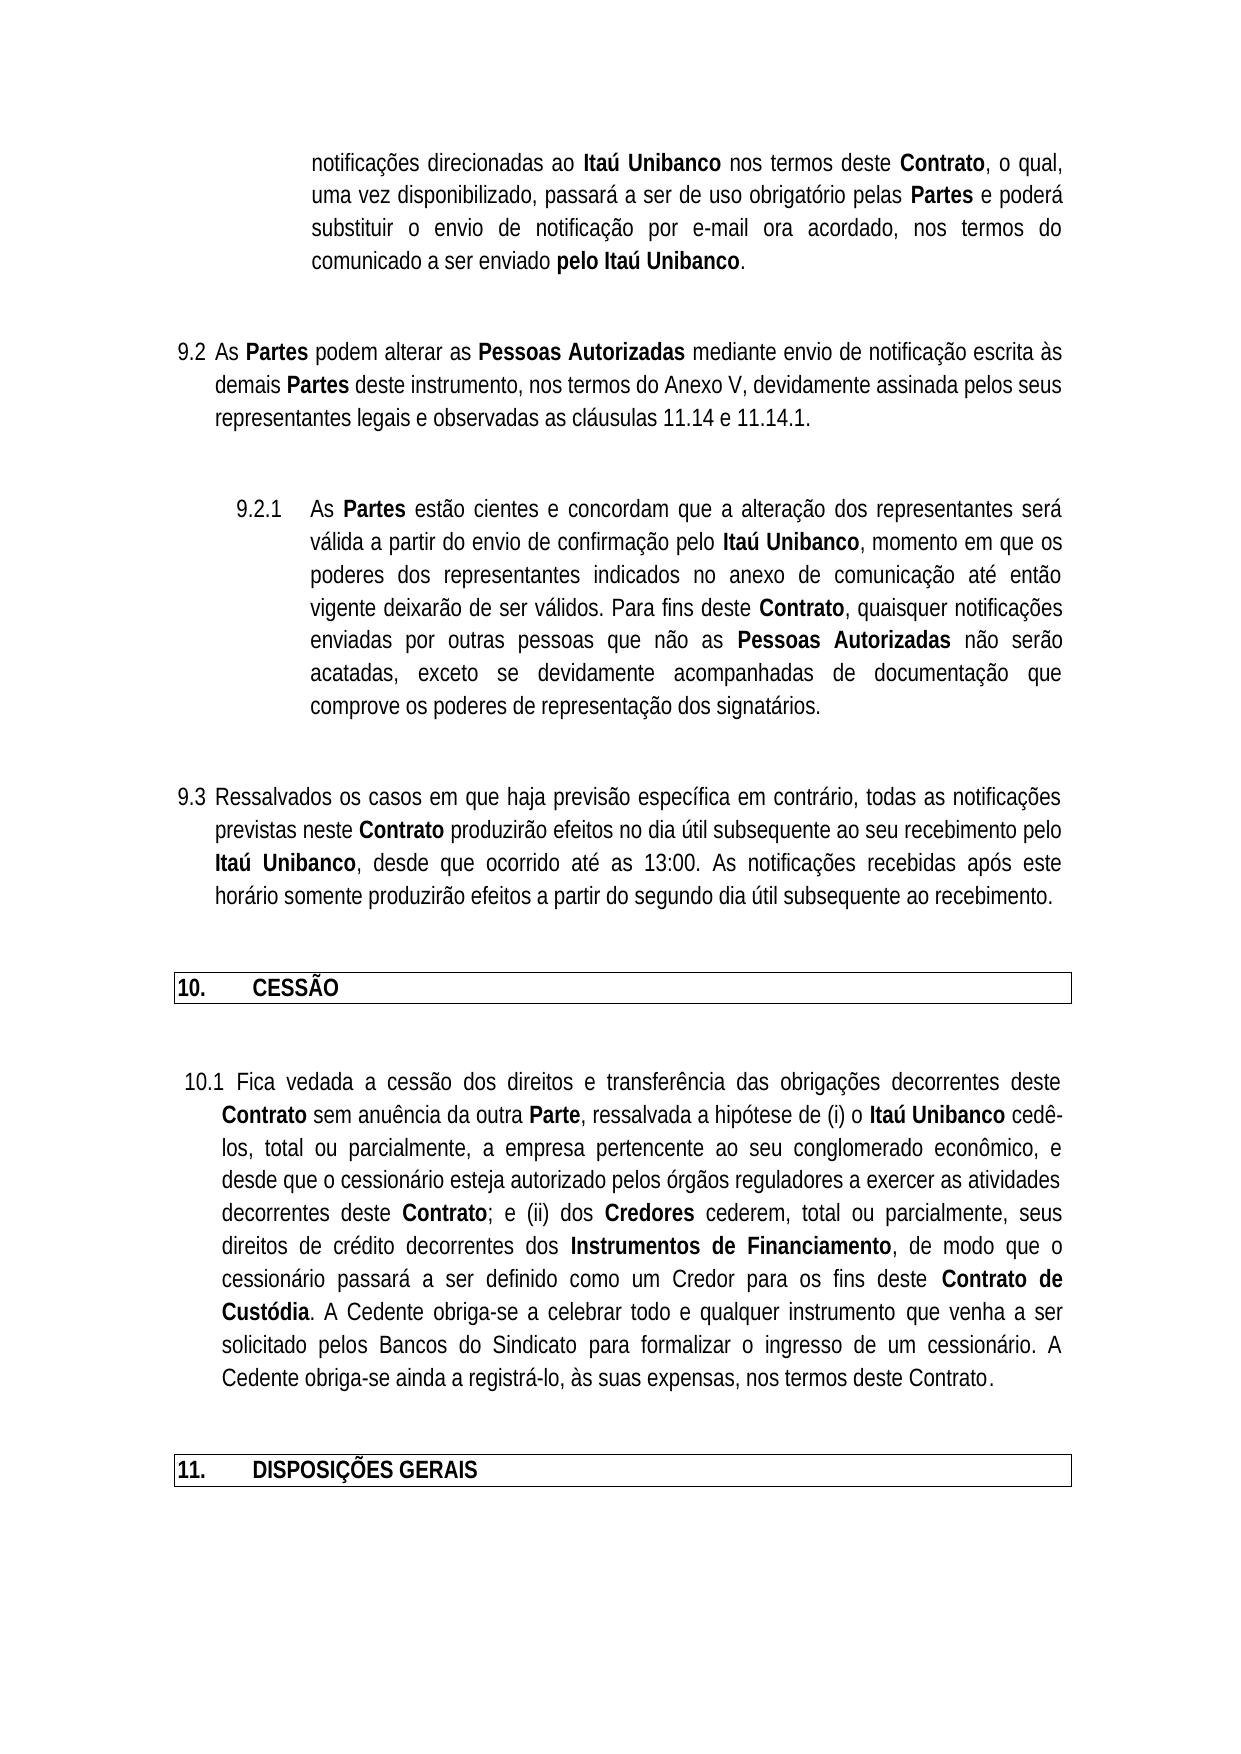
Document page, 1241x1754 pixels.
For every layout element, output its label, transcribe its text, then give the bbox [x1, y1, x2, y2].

list Fica vedada a cessão dos direitos e transferência das obrigações decorrentes deste Contrato sem anuência da outra Parte, ressalvada a hipótese de (i) o Itaú Unibanco cedê-los, total ou parcialmente, a empresa pertencente ao seu conglomerado econômico, e desde que o cessionário esteja autorizado pelos órgãos reguladores a exercer as atividades decorrentes deste Contrato; e (ii) dos Credores cederem, total ou parcialmente, seus direitos de crédito decorrentes dos Instrumentos de Financiamento, de modo que o cessionário passará a ser definido como um Credor para os fins deste Contrato de Custódia. A Cedente obriga-se a celebrar todo e qualquer instrumento que venha a ser solicitado pelos Bancos do Sindicato para formalizar o ingresso de um cessionário. A Cedente obriga-se ainda a registrá-lo, às suas expensas, nos termos deste Contrato. [184, 1067, 1063, 1392]
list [236, 148, 1063, 275]
list CESSÃO [175, 973, 1071, 1003]
list As Partes estão cientes e concordam que a alteração dos representantes será válida a partir do envio de confirmação pelo Itaú Unibanco, momento em que os poderes dos representantes indicados no anexo de comunicação até então vigente deixarão de ser válidos. Para fins deste Contrato, quaisquer notificações enviadas por outras pessoas que não as Pessoas Autorizadas não serão acatadas, exceto se devidamente acompanhadas de documentação que comprove os poderes de representação dos signatários. [236, 494, 1063, 720]
list DISPOSIÇÕES GERAIS [175, 1455, 1071, 1486]
list As Partes podem alterar as Pessoas Autorizadas mediante envio de notificação escrita às demais Partes deste instrumento, nos termos do Anexo V, devidamente assinada pelos seus representantes legais e observadas as cláusulas 11.14 e 11.14.1. [177, 337, 1063, 432]
list Ressalvados os casos em que haja previsão específica em contrário, todas as notificações previstas neste Contrato produzirão efeitos no dia útil subsequente ao seu recebimento pelo Itaú Unibanco, desde que ocorrido até as 13:00. As notificações recebidas após este horário somente produzirão efeitos a partir do segundo dia útil subsequente ao recebimento. [177, 782, 1063, 909]
